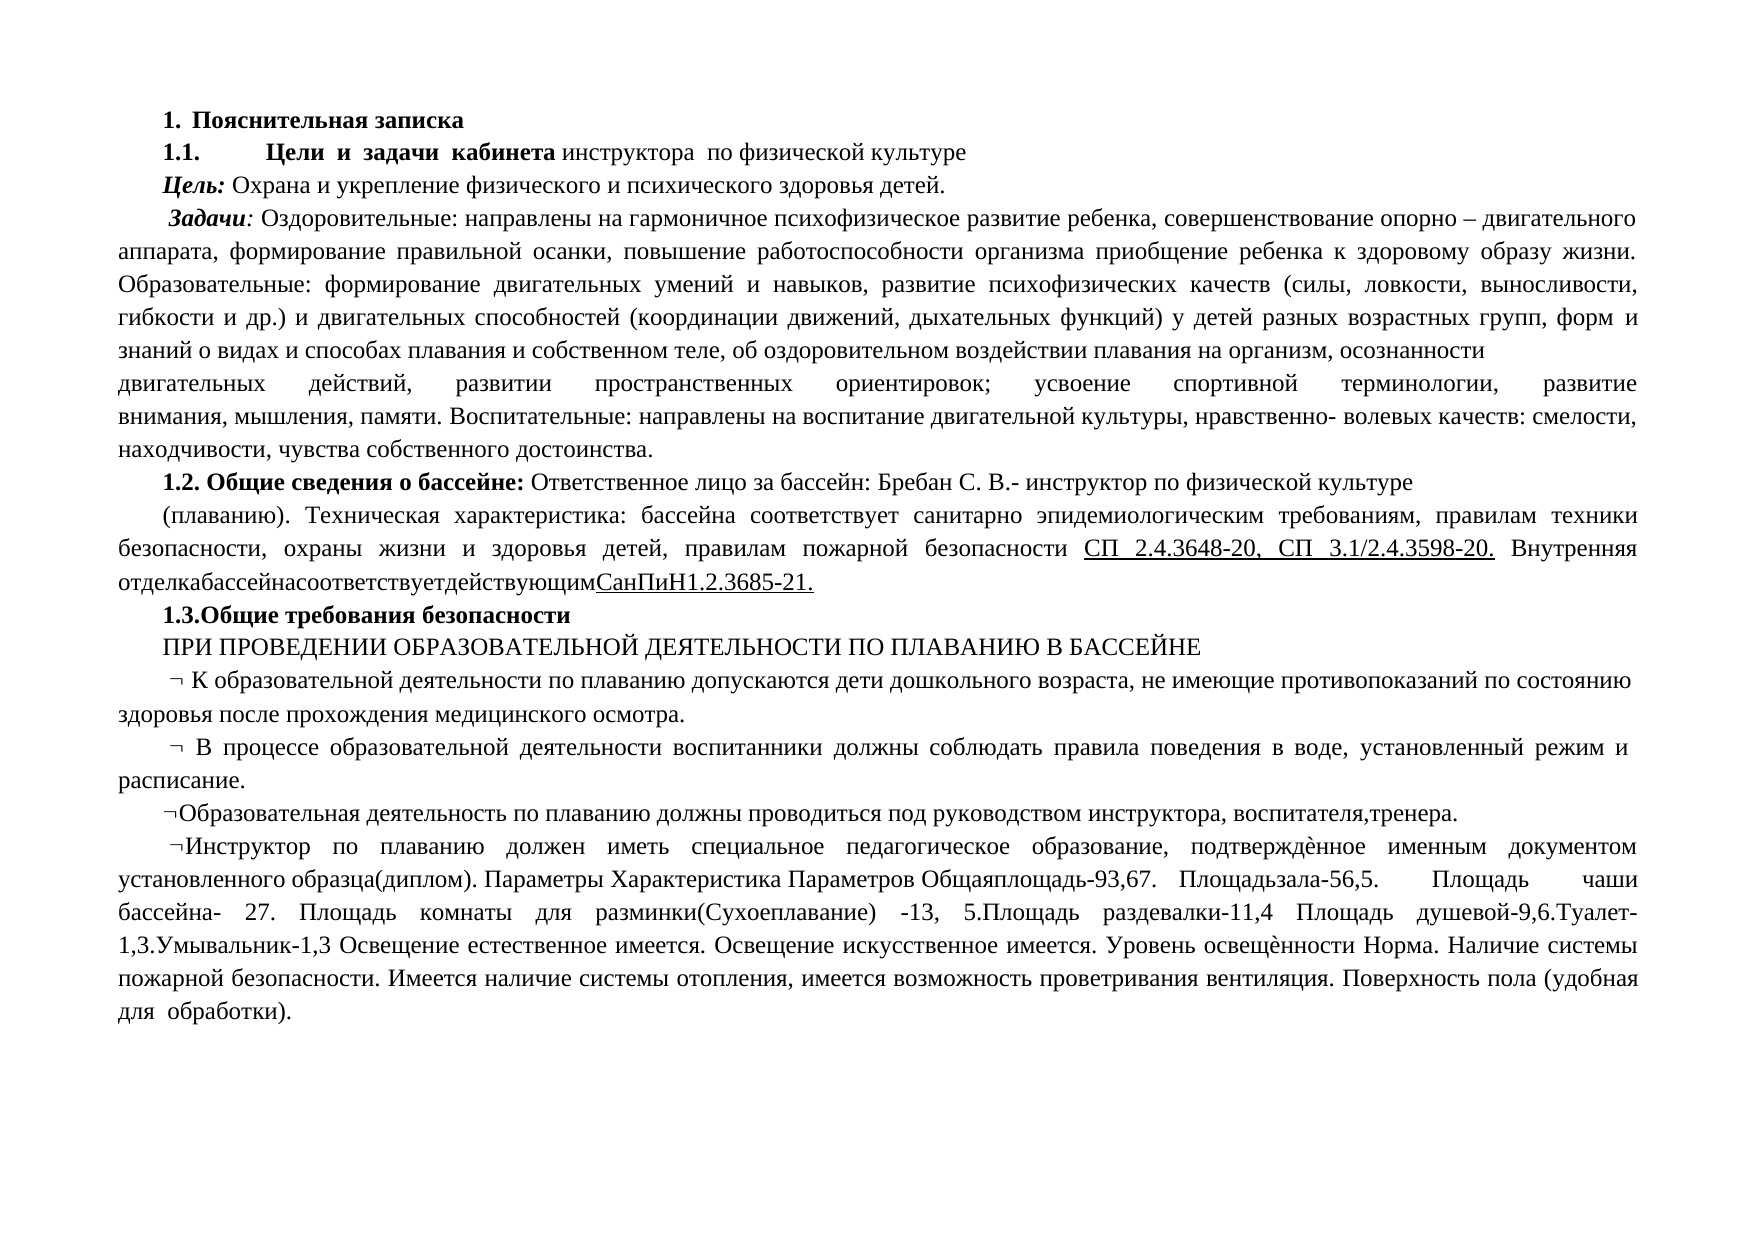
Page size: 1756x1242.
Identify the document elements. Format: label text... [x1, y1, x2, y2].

text  К образовательной деятельности по плаванию допускаются дети дошкольного возраста, не имеющие противопоказаний по состоянию здоровья после прохождения медицинского осмотра. [118, 666, 1678, 727]
text ПРИ ПРОВЕДЕНИИ ОБРАЗОВАТЕЛЬНОЙ ДЕЯТЕЛЬНОСТИ ПО ПЛАВАНИЮ В БАССЕЙНЕ [162, 632, 1678, 661]
text Цель: Охрана и укрепление физического и психического здоровья детей. [162, 170, 1678, 199]
text двигательных действий, развитии пространственных ориентировок; усвоение спортивной терминологии, развитие внимания, мышления, памяти. Воспитательные: направлены на воспитание двигательной культуры, нравственно- волевых качеств: смелости, находчивости, чувства собственного достоинства. [118, 368, 1638, 463]
text (плаванию). Техническая характеристика: бассейна соответствует санитарно эпидемиологическим требованиям, правилам техники безопасности, охраны жизни и здоровья детей, правилам пожарной безопасности СП 2.4.3648-20, СП 3.1/2.4.3598-20. Внутренняя отделкабассейнасоответствуетдействующимСанПиН1.2.3685-21. [118, 501, 1638, 595]
text Задачи: Оздоровительные: направлены на гармоничное психофизическое развитие ребенка, совершенствование опорно – двигательного аппарата, формирование правильной осанки, повышение работоспособности организма приобщение ребенка к здоровому образу жизни. Образовательные: формирование двигательных умений и навыков, развитие психофизических качеств (силы, ловкости, выносливости, гибкости и др.) и двигательных способностей (координации движений, дыхательных функций) у детей разных возрастных групп, форм и знаний о видах и способах плавания и собственном теле, об оздоровительном воздействии плавания на организм, осознанности [118, 203, 1638, 364]
list Цели и задачи кабинета инструктора по физической культуре [162, 137, 1678, 166]
list Общие сведения о бассейне: Ответственное лицо за бассейн: Бребан С. В.- инструктор по физической культуре [162, 467, 1678, 496]
text Образовательная деятельность по плаванию должны проводиться под руководством инструктора, воспитателя,тренера. [162, 798, 1678, 826]
list Пояснительная записка [162, 105, 1678, 133]
list Общие требования безопасности [162, 600, 1678, 629]
text  В процессе образовательной деятельности воспитанники должны соблюдать правила поведения в воде, установленный режим и расписание. [118, 732, 1678, 793]
text Инструктор по плаванию должен иметь специальное педагогическое образование, подтверждѐнное именным документом установленного образца(диплом). Параметры Характеристика Параметров Общаяплощадь-93,67. Площадьзала-56,5. Площадь чаши бассейна- 27. Площадь комнаты для разминки(Сухоеплавание) -13, 5.Площадь раздевалки-11,4 Площадь душевой-9,6.Туалет-1,3.Умывальник-1,3 Освещение естественное имеется. Освещение искусственное имеется. Уровень освещѐнности Норма. Наличие системы пожарной безопасности. Имеется наличие системы отопления, имеется возможность проветривания вентиляция. Поверхность пола (удобная для обработки). [118, 831, 1638, 1025]
